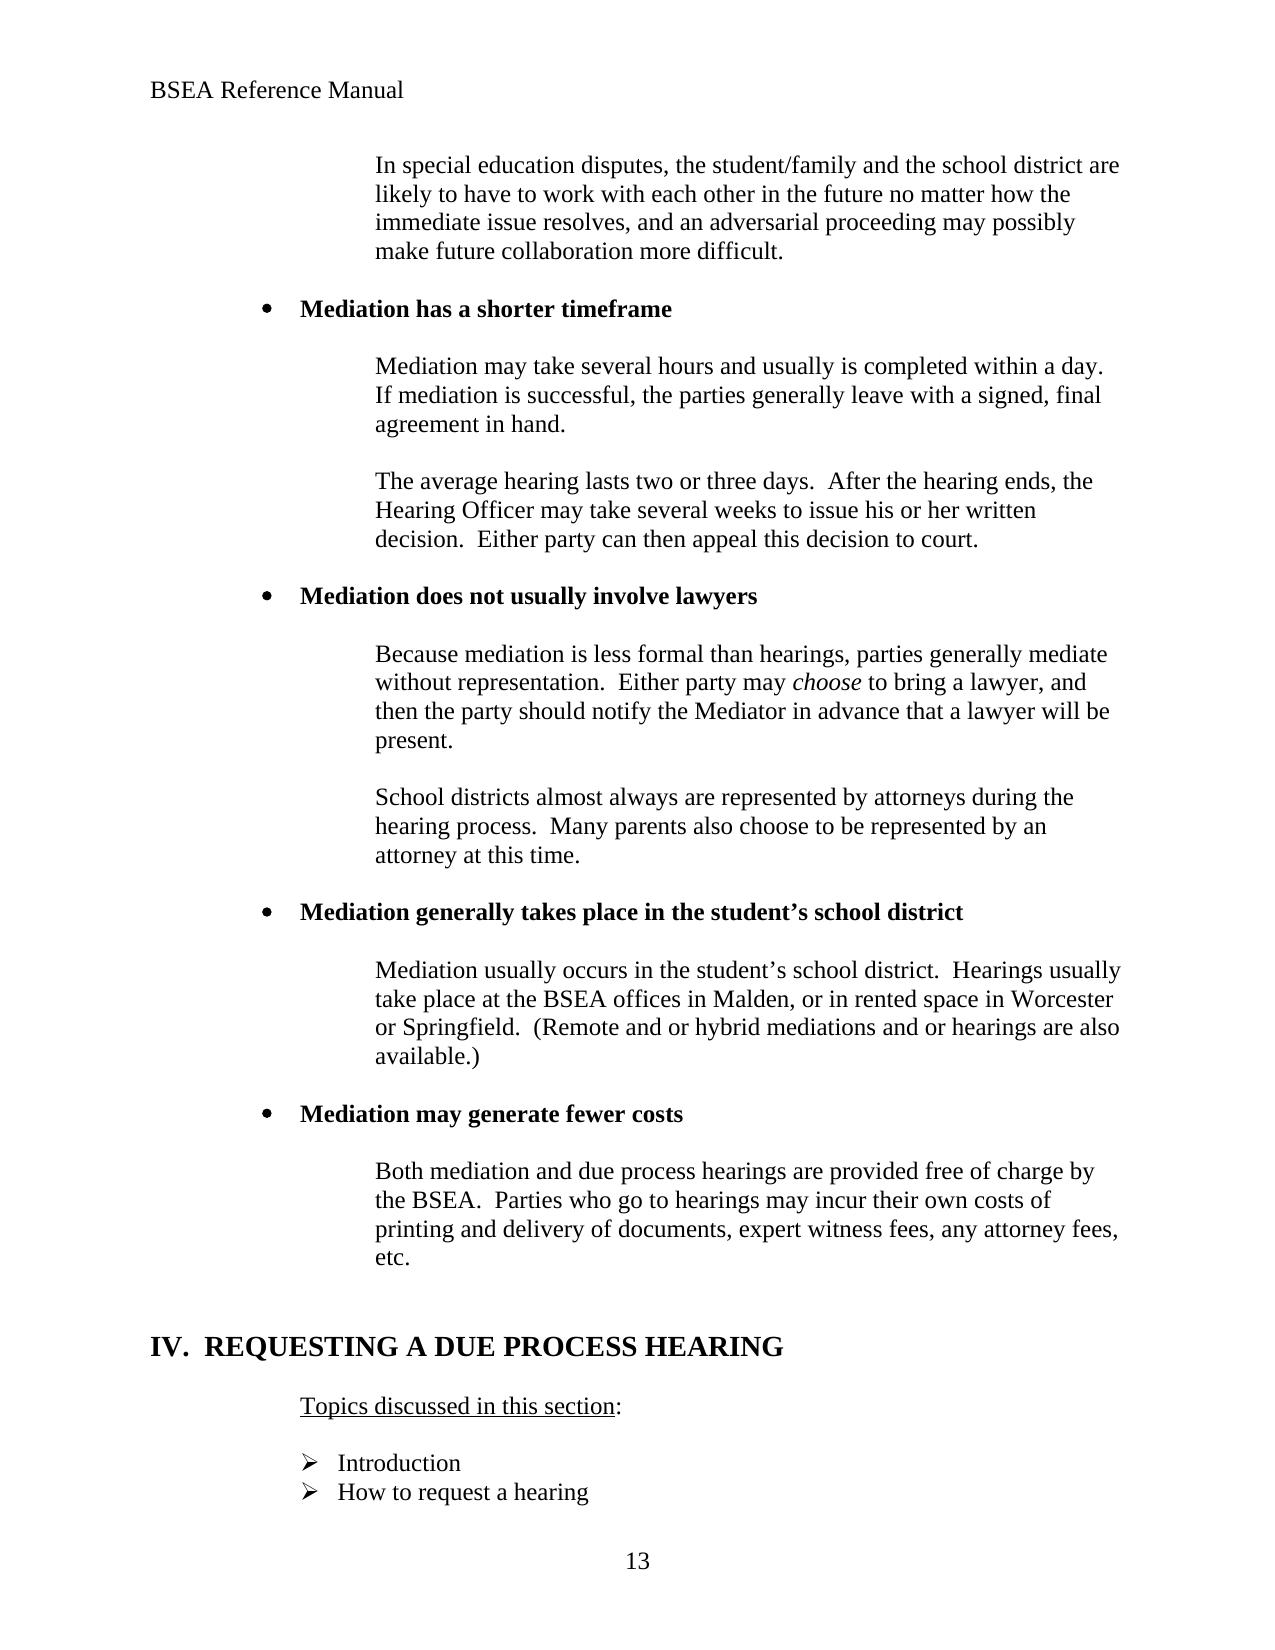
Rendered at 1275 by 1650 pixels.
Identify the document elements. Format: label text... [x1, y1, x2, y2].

list How to request a hearing [300, 1477, 1125, 1506]
text Mediation usually occurs in the student’s school district. Hearings usually take place at the BSEA offices in Malden, or in rented space in Worcester or Springfield. (Remote and or hybrid mediations and or hearings are also available.) [375, 955, 1125, 1070]
list Mediation has a shorter timeframe [262, 294, 1125, 322]
text School districts almost always are represented by attorneys during the hearing process. Many parents also choose to be represented by an attorney at this time. [375, 782, 1125, 869]
list Introduction [300, 1448, 1125, 1477]
text Topics discussed in this section: [300, 1391, 1125, 1420]
text The average hearing lasts two or three days. After the hearing ends, the Hearing Officer may take several weeks to issue his or her written decision. Either party can then appeal this decision to court. [375, 466, 1125, 552]
text In special education disputes, the student/family and the school district are likely to have to work with each other in the future no matter how the immediate issue resolves, and an adversarial proceeding may possibly make future collaboration more difficult. [375, 150, 1125, 265]
list Mediation may generate fewer costs [262, 1099, 1125, 1127]
text Both mediation and due process hearings are provided free of charge by the BSEA. Parties who go to hearings may incur their own costs of printing and delivery of documents, expert witness fees, any attorney fees, etc. [375, 1156, 1125, 1271]
text Because mediation is less formal than hearings, parties generally mediate without representation. Either party may choose to bring a lawyer, and then the party should notify the Mediator in advance that a lawyer will be present. [375, 639, 1125, 754]
text IV. Requesting a due process hearing [150, 1329, 1125, 1362]
list Mediation generally takes place in the student’s school district [262, 897, 1125, 926]
list Mediation does not usually involve lawyers [262, 581, 1125, 610]
text Mediation may take several hours and usually is completed within a day. If mediation is successful, the parties generally leave with a signed, final agreement in hand. [375, 351, 1125, 437]
